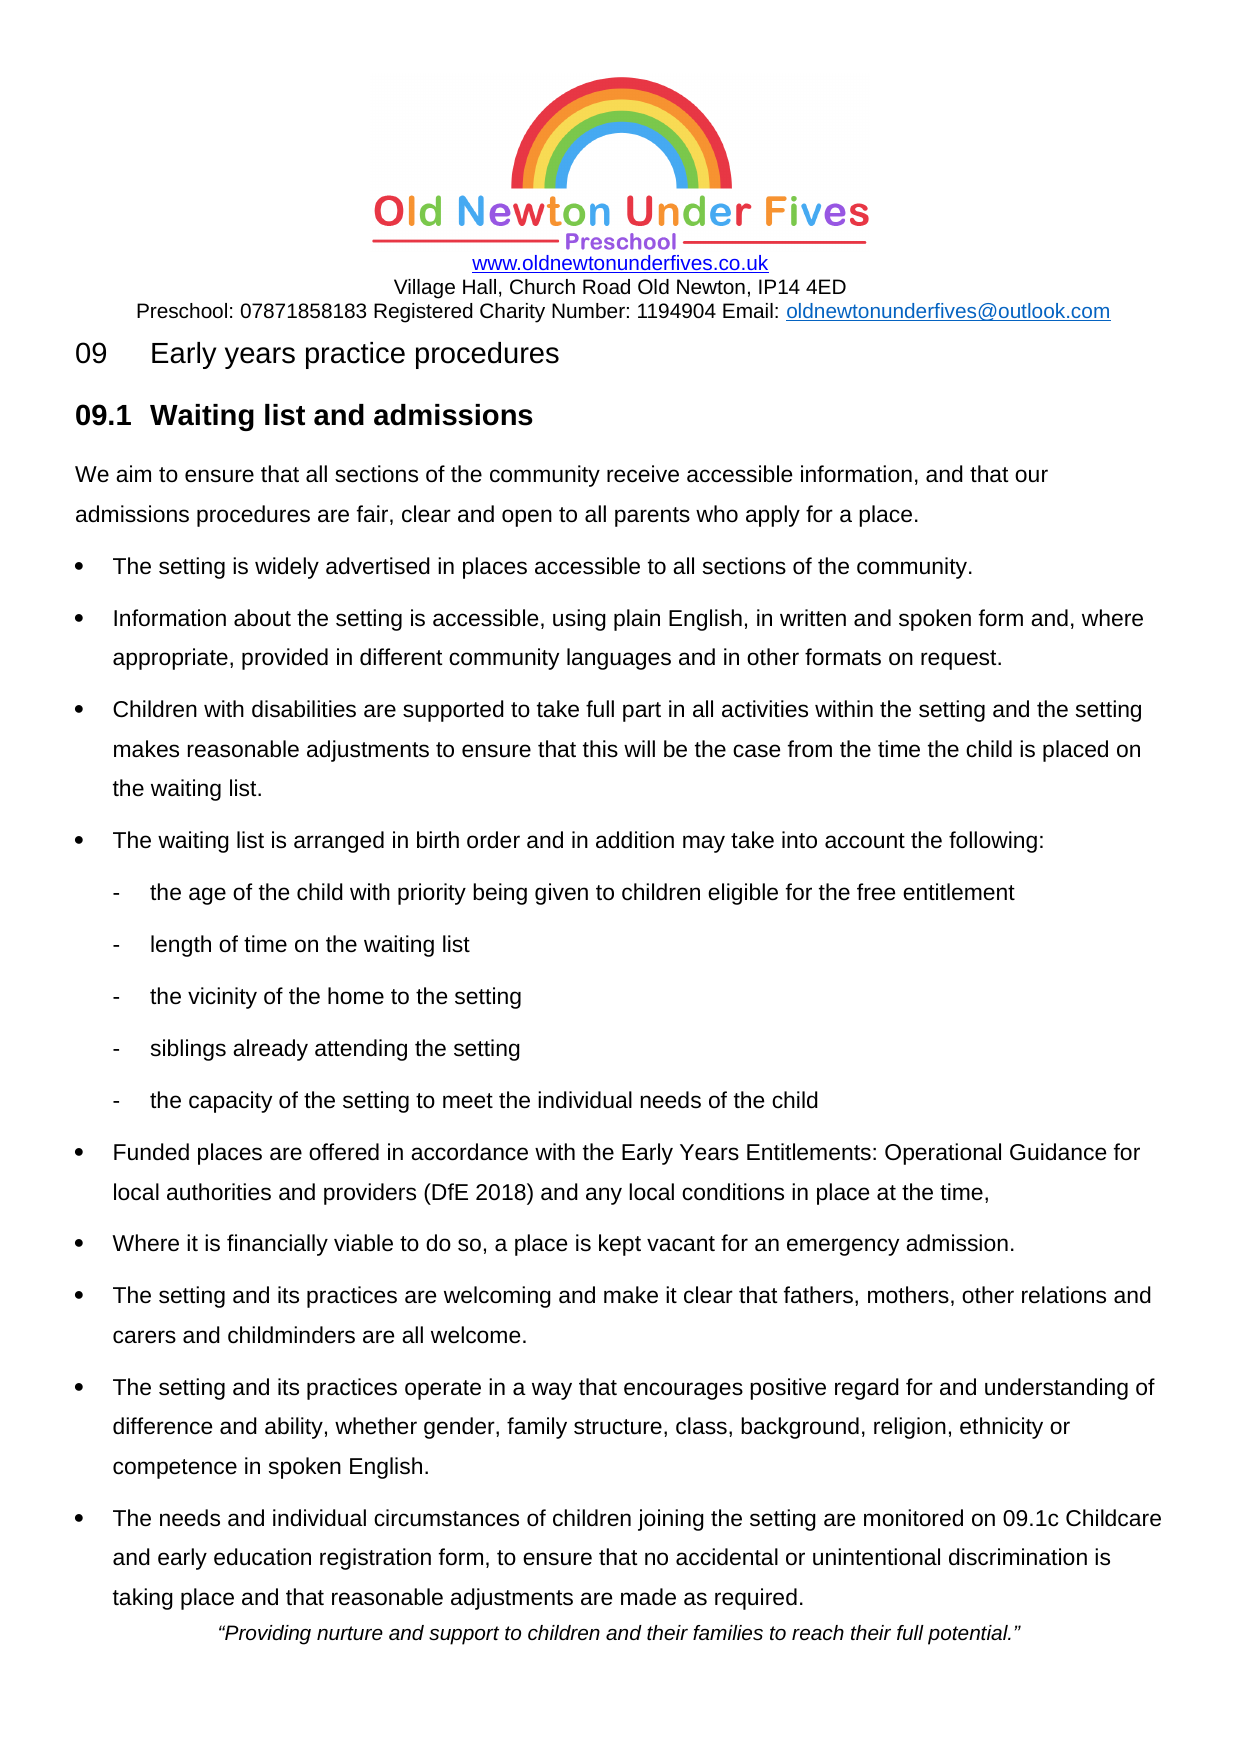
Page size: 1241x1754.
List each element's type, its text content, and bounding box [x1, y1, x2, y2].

list The needs and individual circumstances of children joining the setting are monitored on 09.1c Childcare and early education registration form, to ensure that no accidental or unintentional discrimination is taking place and that reasonable adjustments are made as required. [75, 1505, 1165, 1610]
list length of time on the waiting list [112, 931, 1165, 957]
text 09.1 Waiting list and admissions [75, 398, 1165, 432]
picture [370, 73, 870, 252]
list the vicinity of the home to the setting [112, 983, 1165, 1009]
text We aim to ensure that all sections of the community receive accessible information, and that our admissions procedures are fair, clear and open to all parents who apply for a place. [75, 461, 1165, 527]
list Where it is financially viable to do so, a place is kept vacant for an emergency admission. [75, 1230, 1165, 1257]
list Information about the setting is accessible, using plain English, in written and spoken form and, where appropriate, provided in different community languages and in other formats on request. [75, 605, 1165, 671]
list The setting and its practices are welcoming and make it clear that fathers, mothers, other relations and carers and childminders are all welcome. [75, 1282, 1165, 1348]
list The setting and its practices operate in a way that encourages positive regard for and understanding of difference and ability, whether gender, family structure, class, background, religion, ethnicity or competence in spoken English. [75, 1374, 1165, 1479]
text 09 Early years practice procedures [75, 336, 1165, 369]
list siblings already attending the setting [112, 1035, 1165, 1061]
list Children with disabilities are supported to take full part in all activities within the setting and the setting makes reasonable adjustments to ensure that this will be the case from the time the child is placed on the waiting list. [75, 696, 1165, 801]
list the age of the child with priority being given to children eligible for the free entitlement [112, 879, 1165, 905]
list The setting is widely advertised in places accessible to all sections of the community. [75, 553, 1165, 579]
list The waiting list is arranged in birth order and in addition may take into account the following: [75, 827, 1165, 853]
list the capacity of the setting to meet the individual needs of the child [112, 1087, 1165, 1113]
list Funded places are offered in accordance with the Early Years Entitlements: Operational Guidance for local authorities and providers (DfE 2018) and any local conditions in place at the time, [75, 1139, 1165, 1205]
